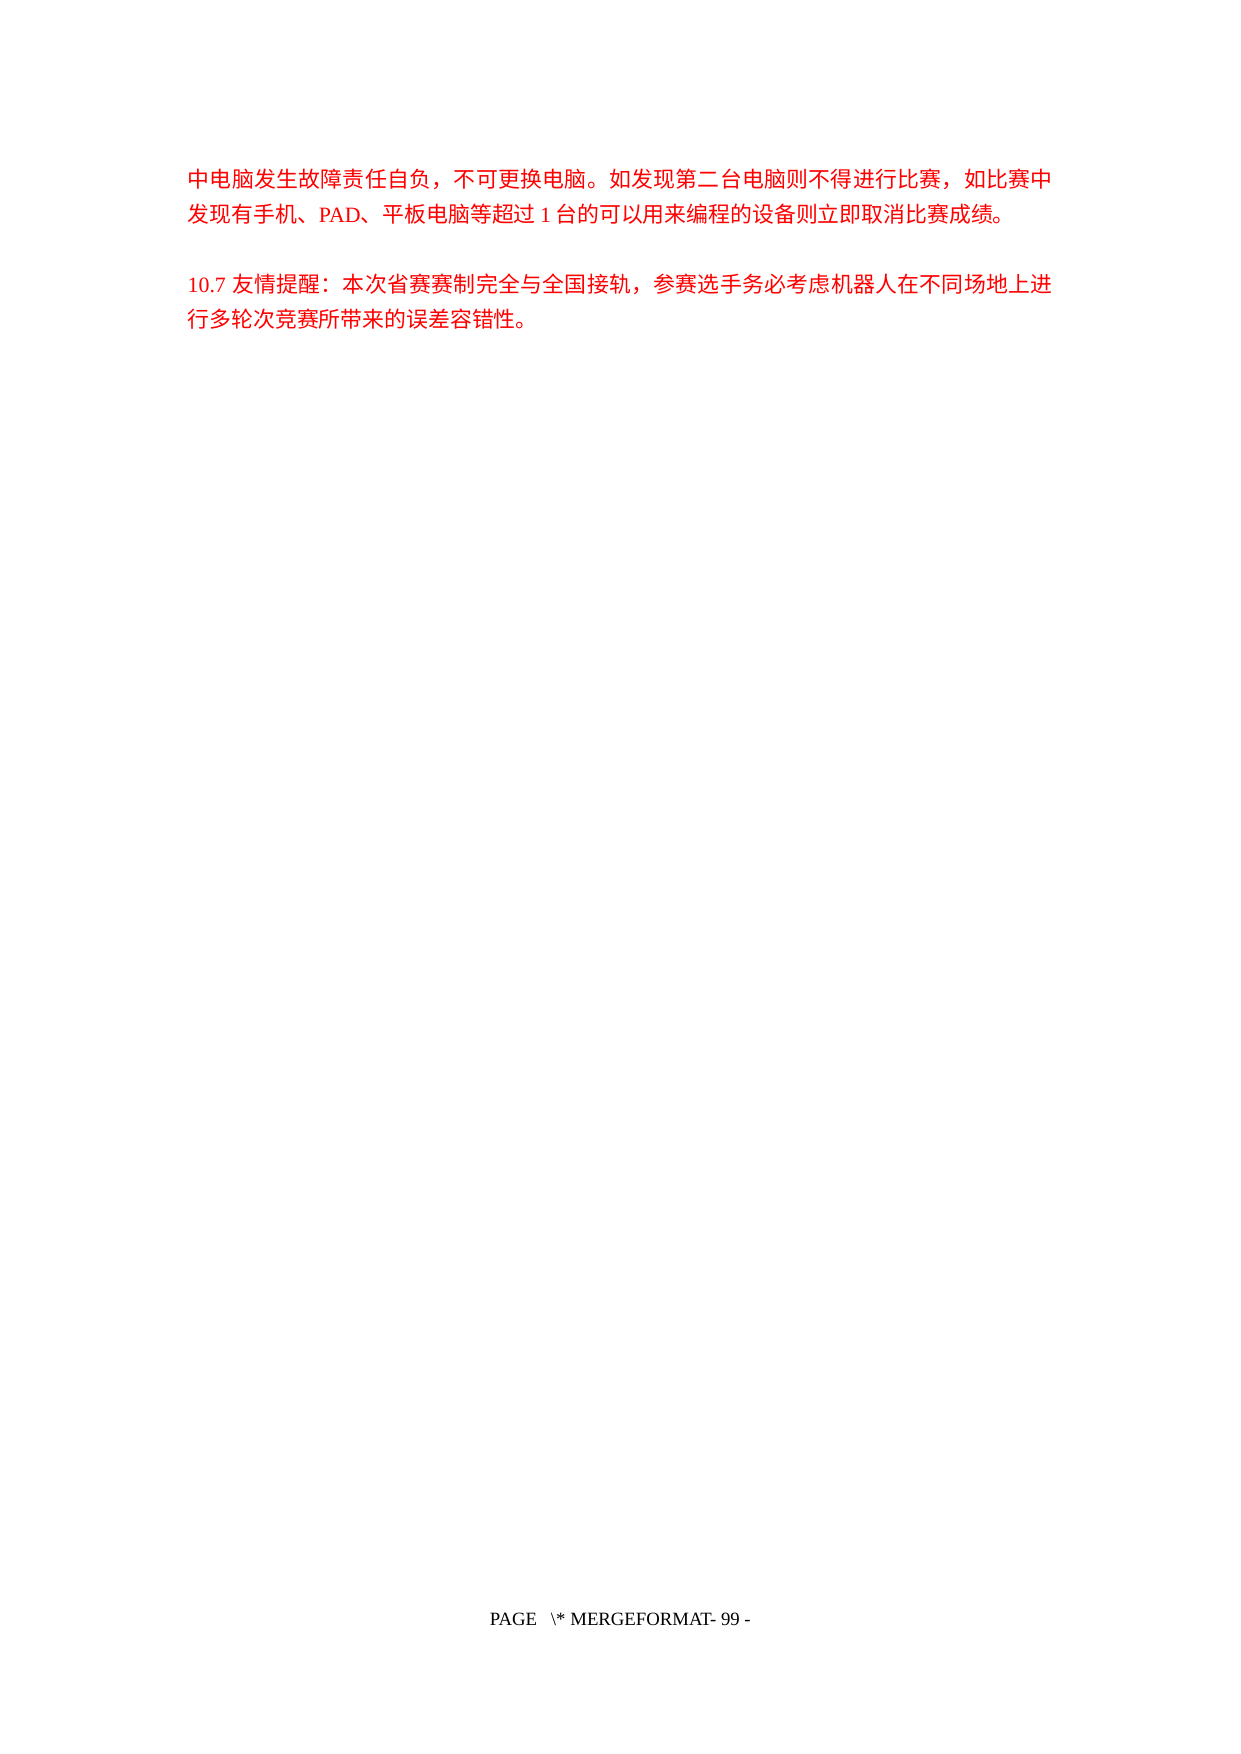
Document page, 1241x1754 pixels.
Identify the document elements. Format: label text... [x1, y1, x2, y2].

text 10.7 友情提醒：本次省赛赛制完全与全国接轨，参赛选手务必考虑机器人在不同场地上进行多轮次竞赛所带来的误差容错性。 [187, 266, 1053, 334]
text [187, 162, 1053, 229]
